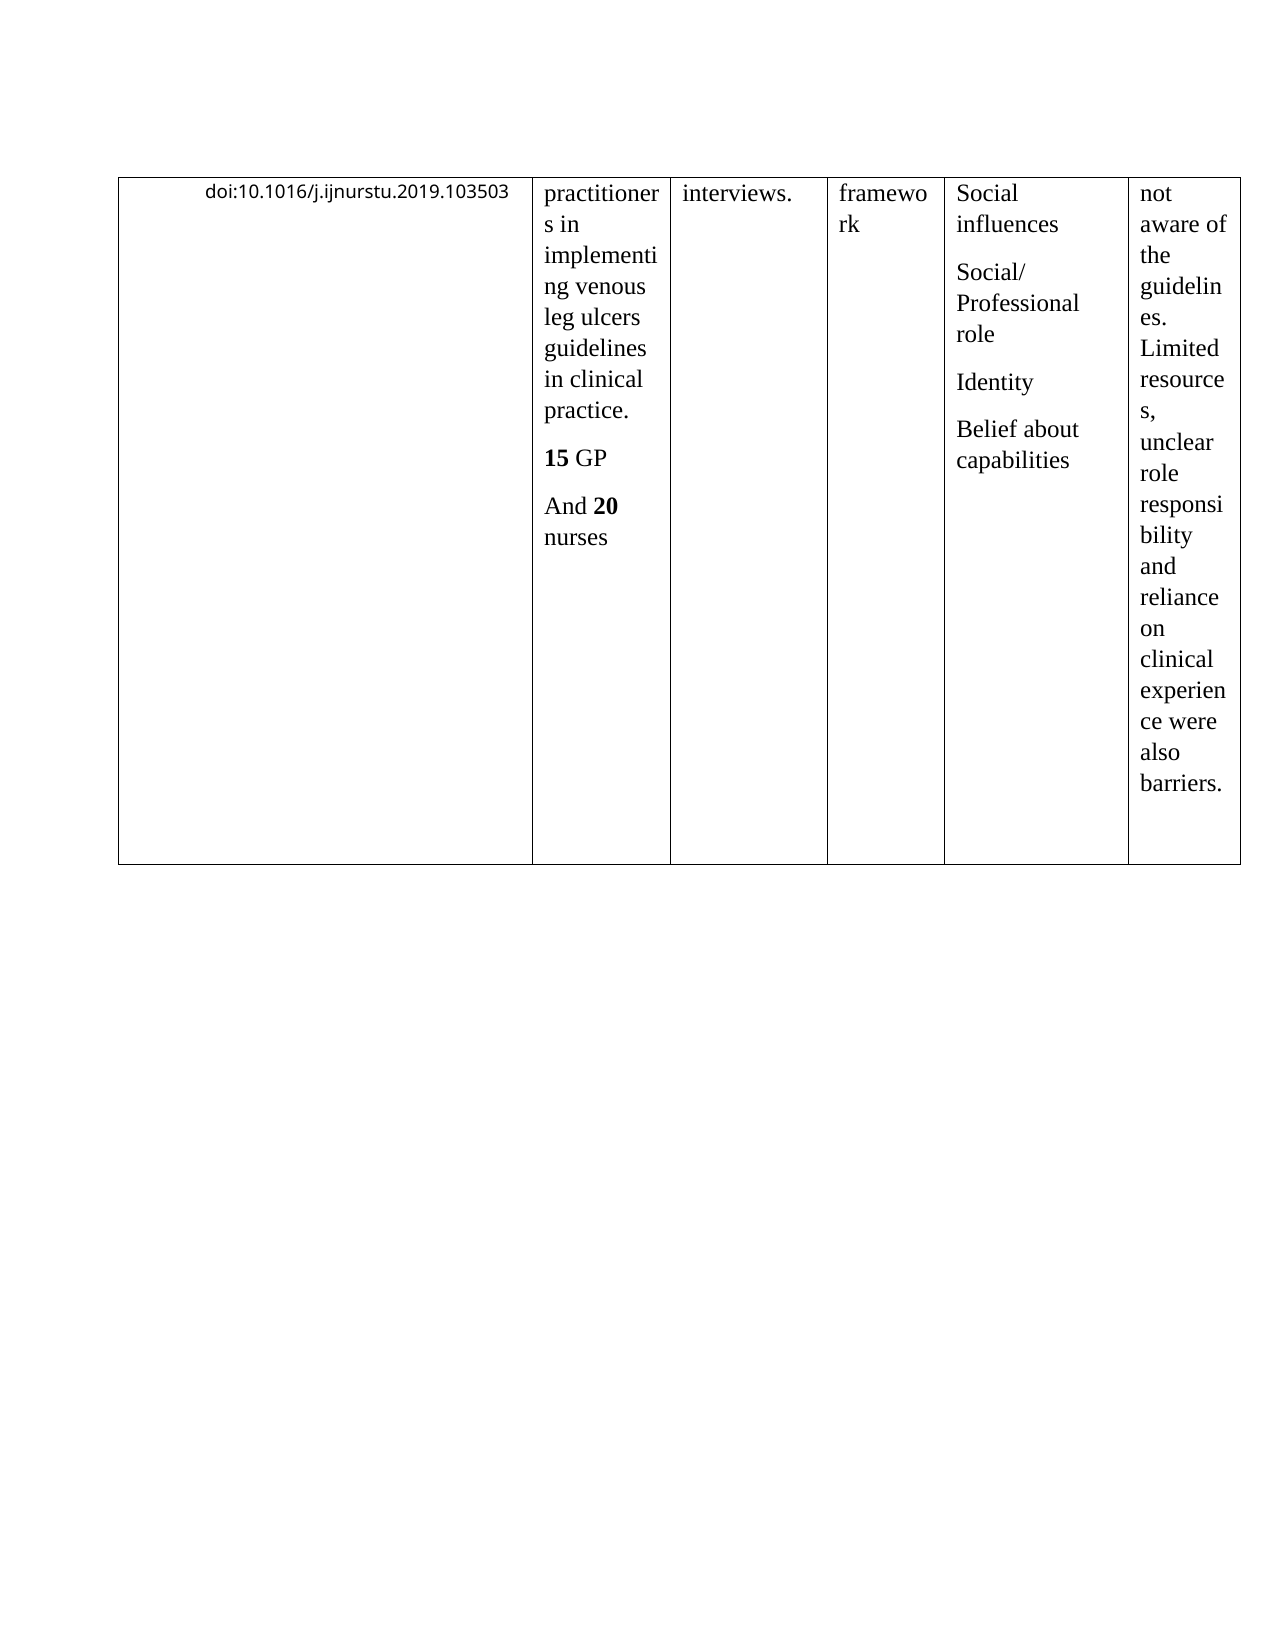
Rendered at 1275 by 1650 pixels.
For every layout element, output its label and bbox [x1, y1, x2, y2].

table_cell [1129, 178, 1240, 863]
table_cell [945, 178, 1128, 863]
table_cell [119, 178, 532, 863]
table_cell [671, 178, 827, 863]
table_cell [828, 178, 944, 863]
table_cell [533, 178, 670, 863]
